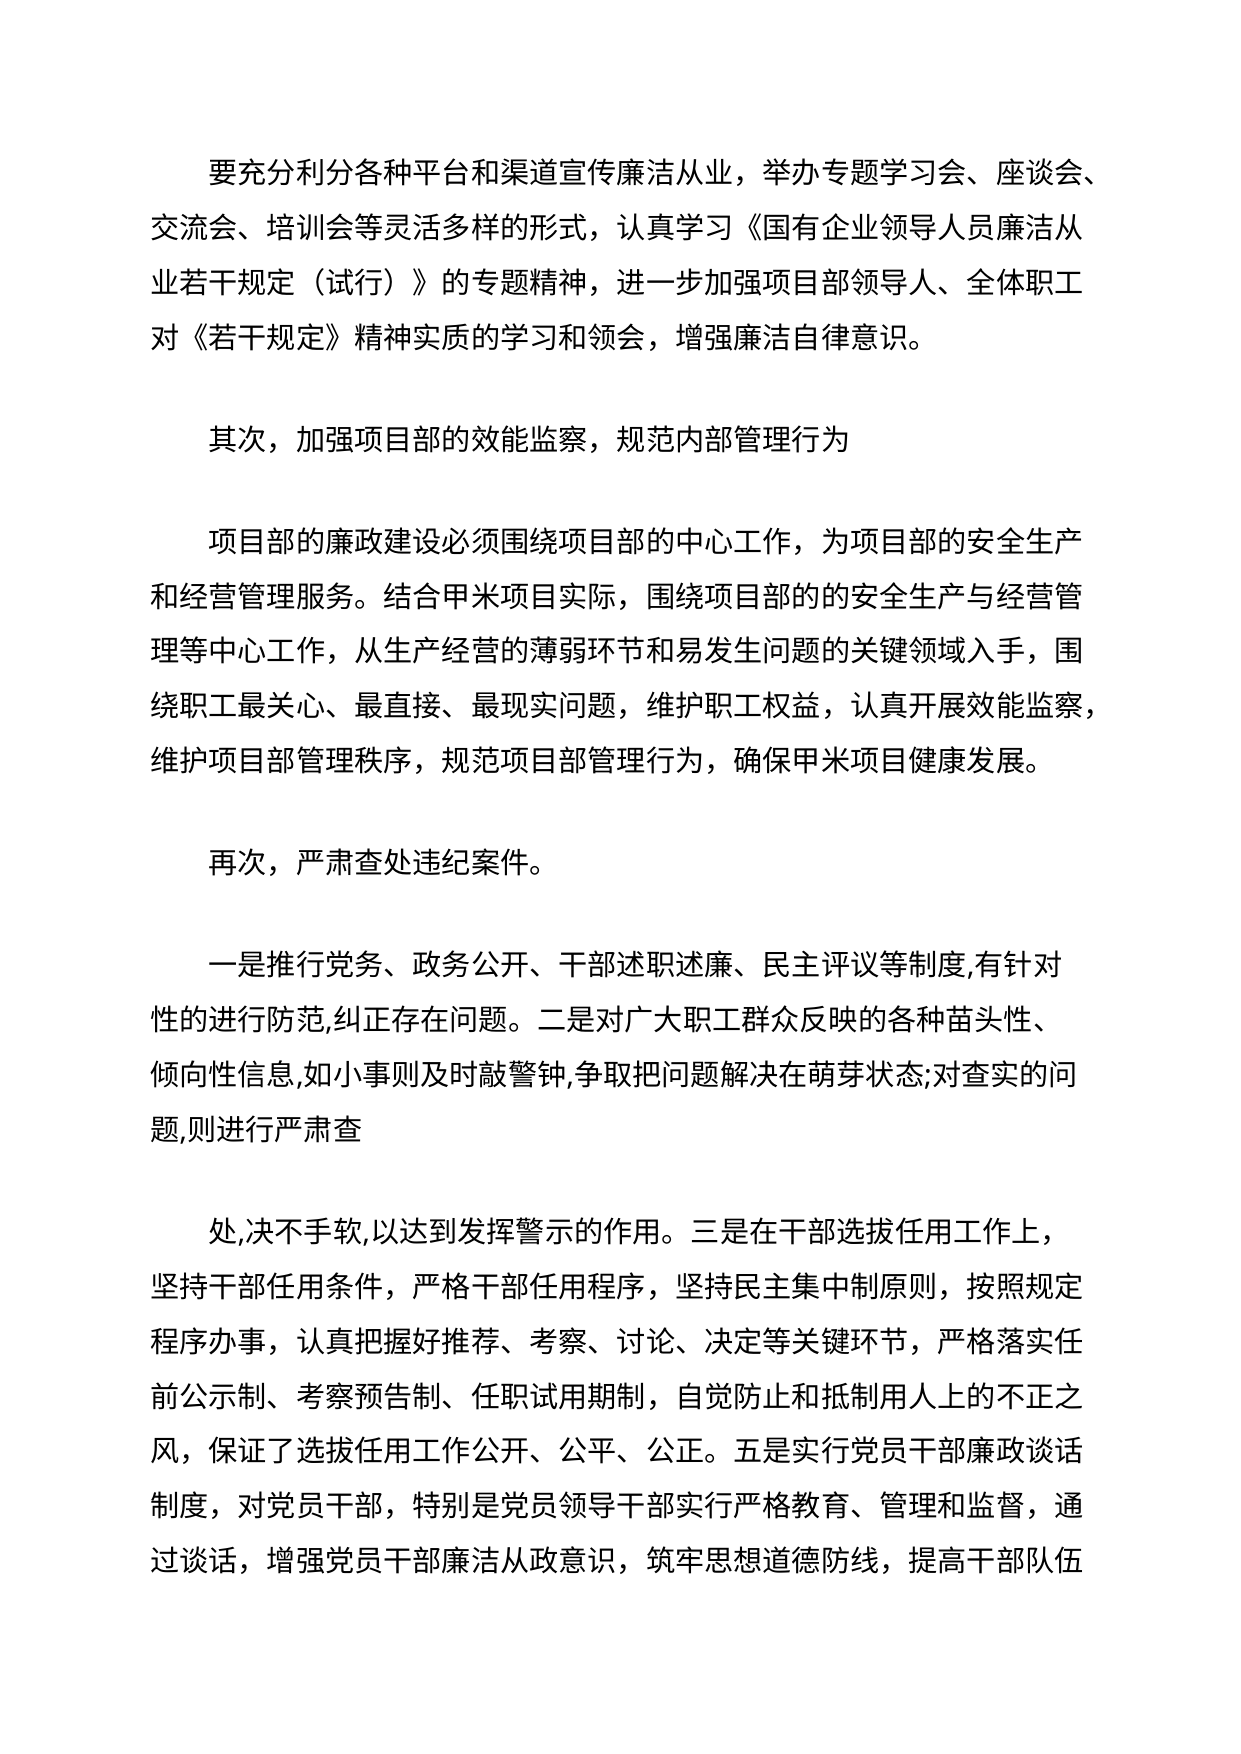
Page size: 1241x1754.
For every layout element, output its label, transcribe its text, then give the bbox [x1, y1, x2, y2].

text 一是推行党务、政务公开、干部述职述廉、民主评议等制度,有针对性的进行防范,纠正存在问题。二是对广大职工群众反映的各种苗头性、倾向性信息,如小事则及时敲警钟,争取把问题解决在萌芽状态;对查实的问题,则进行严肃查 [150, 941, 1090, 1149]
text 要充分利分各种平台和渠道宣传廉洁从业，举办专题学习会、座谈会、交流会、培训会等灵活多样的形式，认真学习《国有企业领导人员廉洁从业若干规定（试行）》的专题精神，进一步加强项目部领导人、全体职工对《若干规定》精神实质的学习和领会，增强廉洁自律意识。 [150, 150, 1090, 357]
text 其次，加强项目部的效能监察，规范内部管理行为 [150, 416, 1090, 459]
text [150, 1208, 1090, 1580]
text 再次，严肃查处违纪案件。 [150, 839, 1090, 882]
text 项目部的廉政建设必须围绕项目部的中心工作，为项目部的安全生产和经营管理服务。结合甲米项目实际，围绕项目部的的安全生产与经营管理等中心工作，从生产经营的薄弱环节和易发生问题的关键领域入手，围绕职工最关心、最直接、最现实问题，维护职工权益，认真开展效能监察，维护项目部管理秩序，规范项目部管理行为，确保甲米项目健康发展。 [150, 518, 1090, 780]
